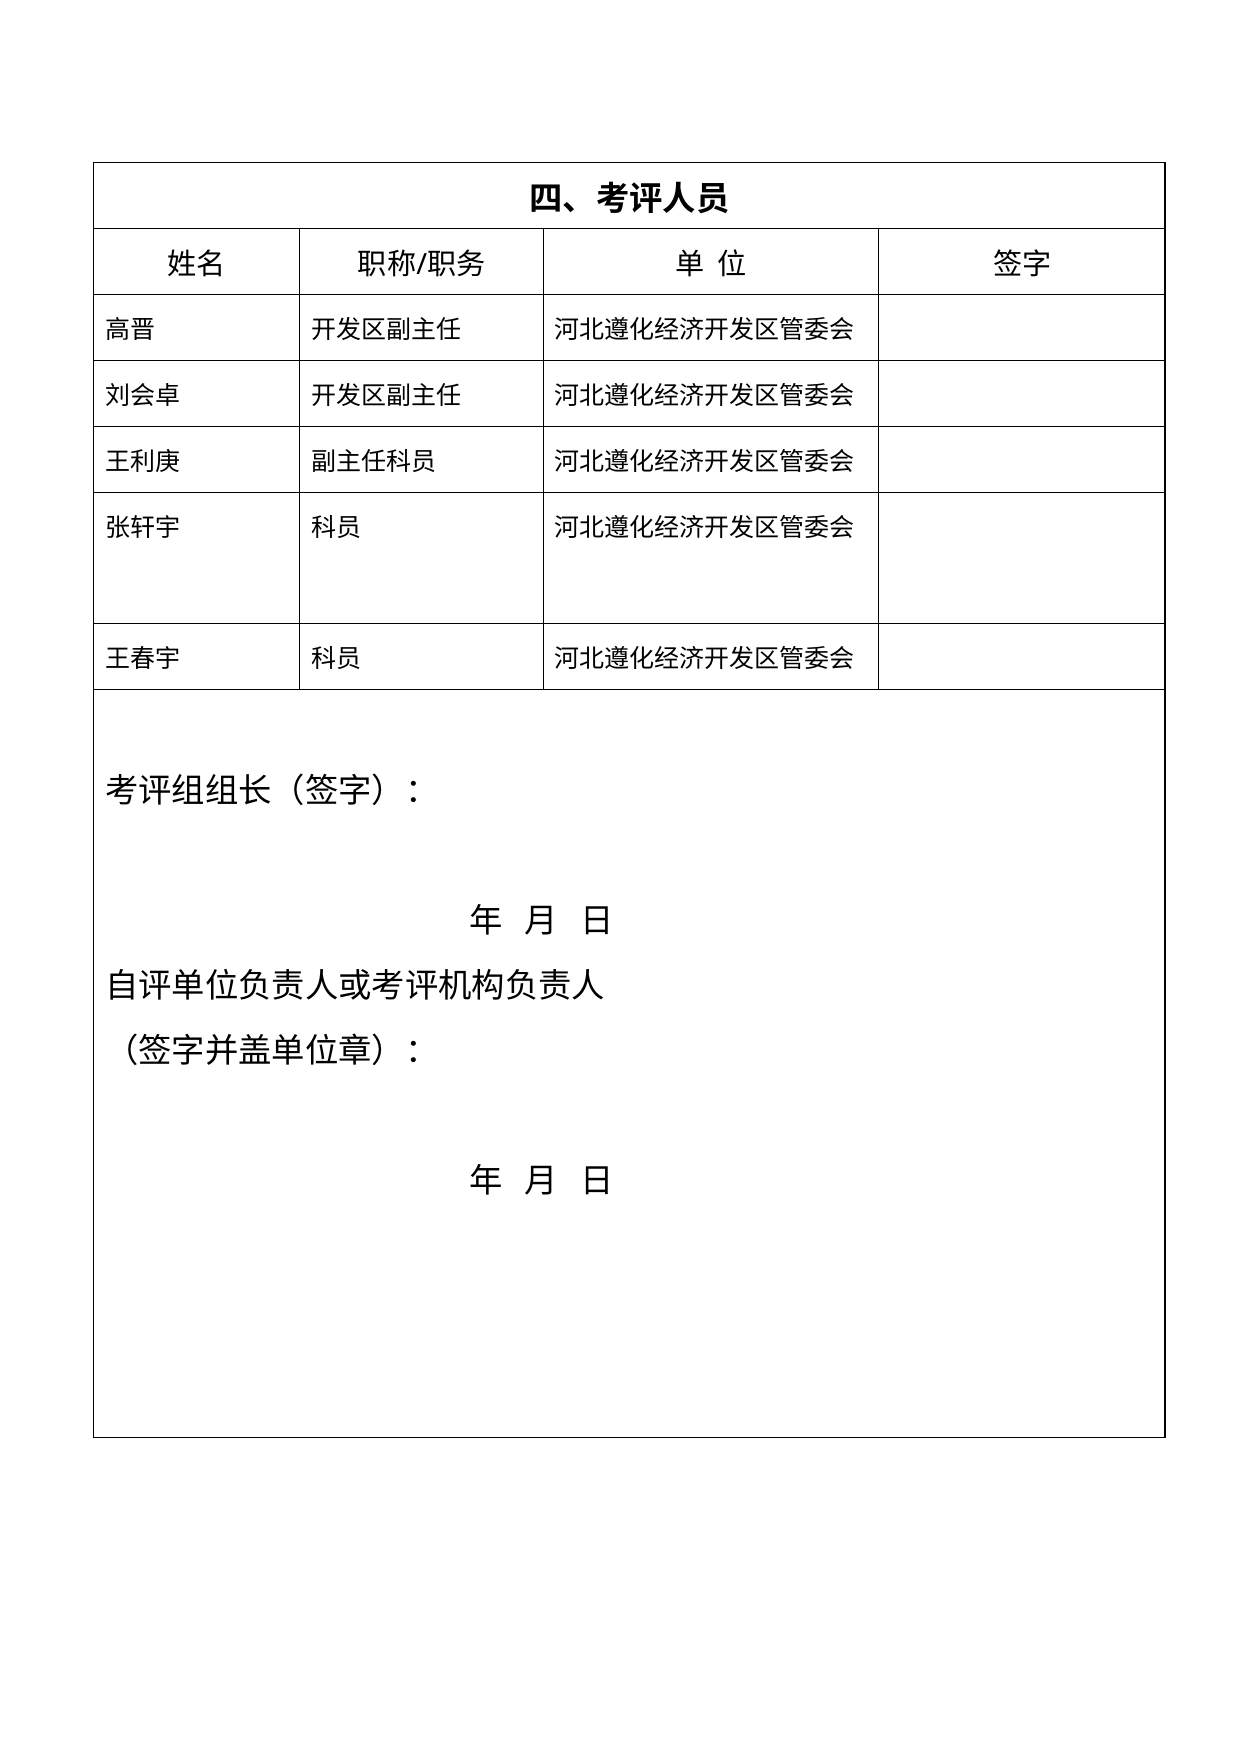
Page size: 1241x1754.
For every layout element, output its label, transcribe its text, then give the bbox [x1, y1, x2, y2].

table_cell 张轩宇 [94, 493, 299, 623]
table_cell 刘会卓 [94, 361, 299, 426]
table_cell 副主任科员 [300, 427, 543, 492]
table_cell [879, 295, 1164, 360]
table_cell 科员 [300, 493, 543, 623]
table_cell 签字 [879, 229, 1164, 294]
table_cell [879, 427, 1164, 492]
table_cell [879, 624, 1164, 689]
table_cell 开发区副主任 [300, 361, 543, 426]
table_cell 开发区副主任 [300, 295, 543, 360]
table_cell 河北遵化经济开发区管委会 [544, 361, 878, 426]
table_cell 考评组组长（签字）： 年 月 日 自评单位负责人或考评机构负责人 （签字并盖单位章）： 年 月 日 [94, 690, 1164, 1437]
table_cell 王春宇 [94, 624, 299, 689]
table_cell 姓名 [94, 229, 299, 294]
table_cell 王利庚 [94, 427, 299, 492]
table_cell 职称/职务 [300, 229, 543, 294]
table_cell 科员 [300, 624, 543, 689]
table_cell 河北遵化经济开发区管委会 [544, 427, 878, 492]
table_cell 河北遵化经济开发区管委会 [544, 493, 878, 623]
table_cell 河北遵化经济开发区管委会 [544, 295, 878, 360]
table_cell 高晋 [94, 295, 299, 360]
table_cell [879, 361, 1164, 426]
table_cell 河北遵化经济开发区管委会 [544, 624, 878, 689]
table_cell 四、考评人员 [94, 163, 1164, 228]
table_cell [879, 493, 1164, 623]
table_cell 单 位 [544, 229, 878, 294]
